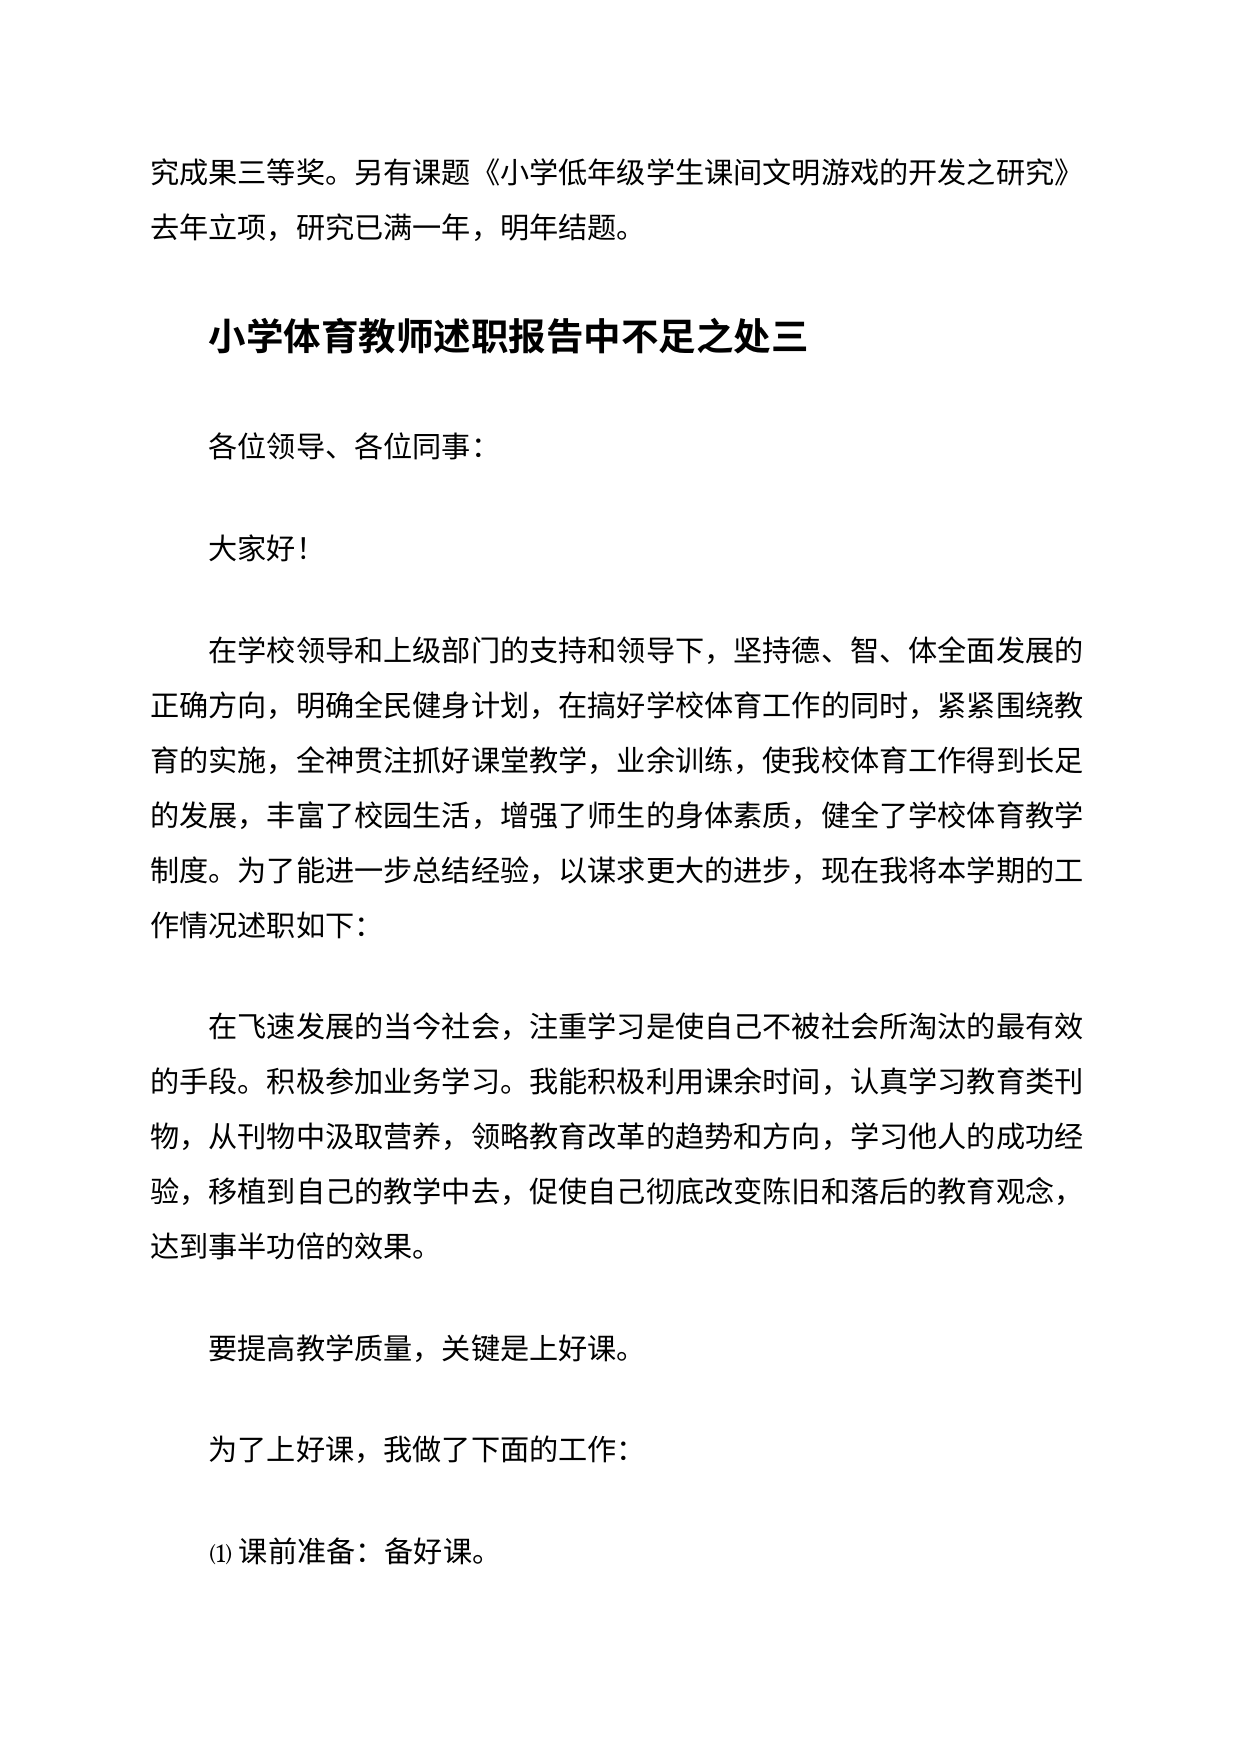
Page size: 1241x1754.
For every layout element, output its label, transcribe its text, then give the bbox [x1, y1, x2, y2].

text 要提高教学质量，关键是上好课。 [150, 1325, 1090, 1367]
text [150, 150, 1090, 247]
text ⑴课前准备：备好课。 [150, 1529, 1090, 1571]
text 大家好！ [150, 526, 1090, 568]
text 小学体育教师述职报告中不足之处三 [150, 307, 1090, 361]
text 在学校领导和上级部门的支持和领导下，坚持德、智、体全面发展的正确方向，明确全民健身计划，在搞好学校体育工作的同时，紧紧围绕教育的实施，全神贯注抓好课堂教学，业余训练，使我校体育工作得到长足的发展，丰富了校园生活，增强了师生的身体素质，健全了学校体育教学制度。为了能进一步总结经验，以谋求更大的进步，现在我将本学期的工作情况述职如下： [150, 628, 1090, 944]
text 为了上好课，我做了下面的工作： [150, 1427, 1090, 1469]
text 各位领导、各位同事： [150, 424, 1090, 466]
text 在飞速发展的当今社会，注重学习是使自己不被社会所淘汰的最有效的手段。积极参加业务学习。我能积极利用课余时间，认真学习教育类刊物，从刊物中汲取营养，领略教育改革的趋势和方向，学习他人的成功经验，移植到自己的教学中去，促使自己彻底改变陈旧和落后的教育观念，达到事半功倍的效果。 [150, 1004, 1090, 1266]
